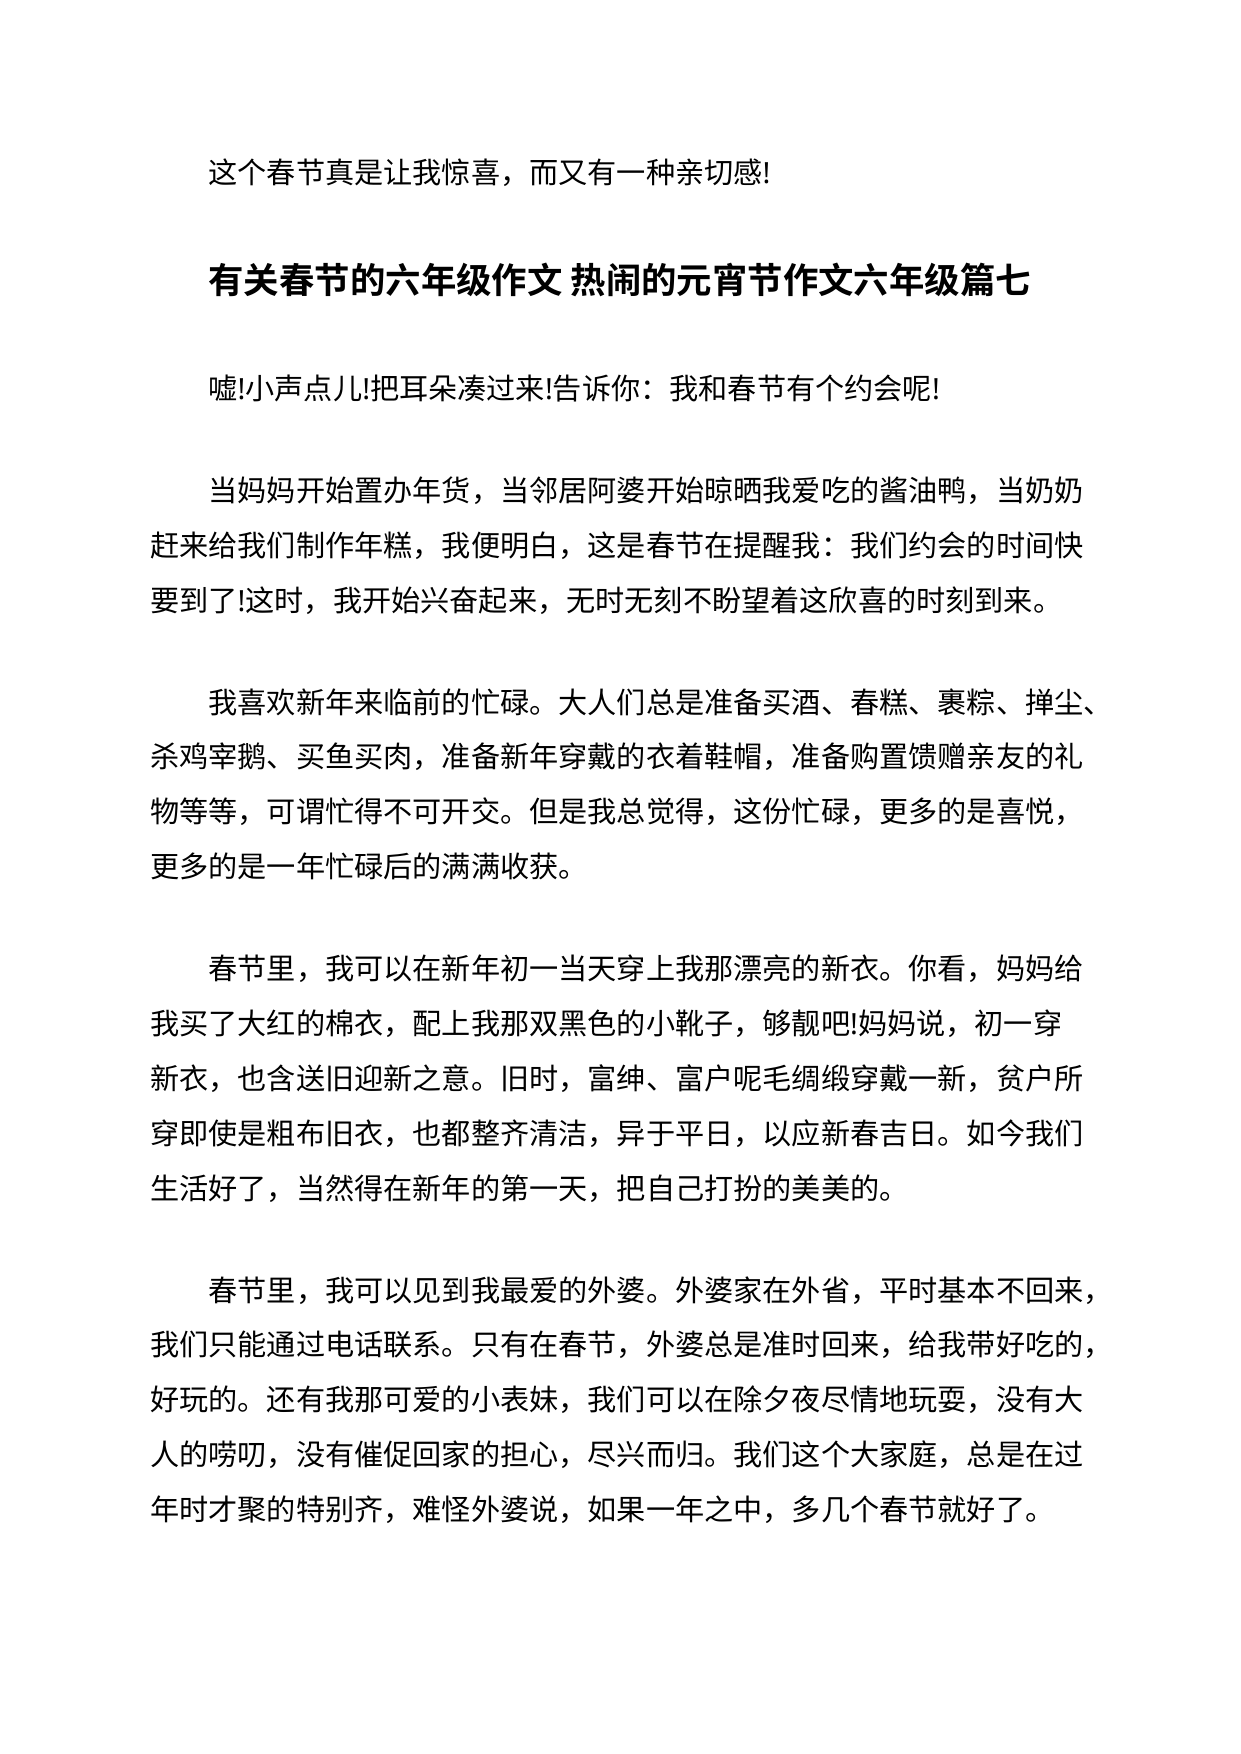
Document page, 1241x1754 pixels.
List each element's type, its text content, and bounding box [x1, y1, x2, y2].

text 春节里，我可以在新年初一当天穿上我那漂亮的新衣。你看，妈妈给我买了大红的棉衣，配上我那双黑色的小靴子，够靓吧!妈妈说，初一穿新衣，也含送旧迎新之意。旧时，富绅、富户呢毛绸缎穿戴一新，贫户所穿即使是粗布旧衣，也都整齐清洁，异于平日，以应新春吉日。如今我们生活好了，当然得在新年的第一天，把自己打扮的美美的。 [150, 946, 1090, 1208]
text 当妈妈开始置办年货，当邻居阿婆开始晾晒我爱吃的酱油鸭，当奶奶赶来给我们制作年糕，我便明白，这是春节在提醒我：我们约会的时间快要到了!这时，我开始兴奋起来，无时无刻不盼望着这欣喜的时刻到来。 [150, 467, 1090, 619]
text 这个春节真是让我惊喜，而又有一种亲切感! [150, 150, 1090, 192]
text 有关春节的六年级作文 热闹的元宵节作文六年级篇七 [150, 252, 1090, 303]
text 春节里，我可以见到我最爱的外婆。外婆家在外省，平时基本不回来，我们只能通过电话联系。只有在春节，外婆总是准时回来，给我带好吃的，好玩的。还有我那可爱的小表妹，我们可以在除夕夜尽情地玩耍，没有大人的唠叨，没有催促回家的担心，尽兴而归。我们这个大家庭，总是在过年时才聚的特别齐，难怪外婆说，如果一年之中，多几个春节就好了。 [150, 1267, 1090, 1529]
text 嘘!小声点儿!把耳朵凑过来!告诉你：我和春节有个约会呢! [150, 365, 1090, 408]
text 我喜欢新年来临前的忙碌。大人们总是准备买酒、春糕、裹粽、掸尘、杀鸡宰鹅、买鱼买肉，准备新年穿戴的衣着鞋帽，准备购置馈赠亲友的礼物等等，可谓忙得不可开交。但是我总觉得，这份忙碌，更多的是喜悦，更多的是一年忙碌后的满满收获。 [150, 679, 1090, 886]
